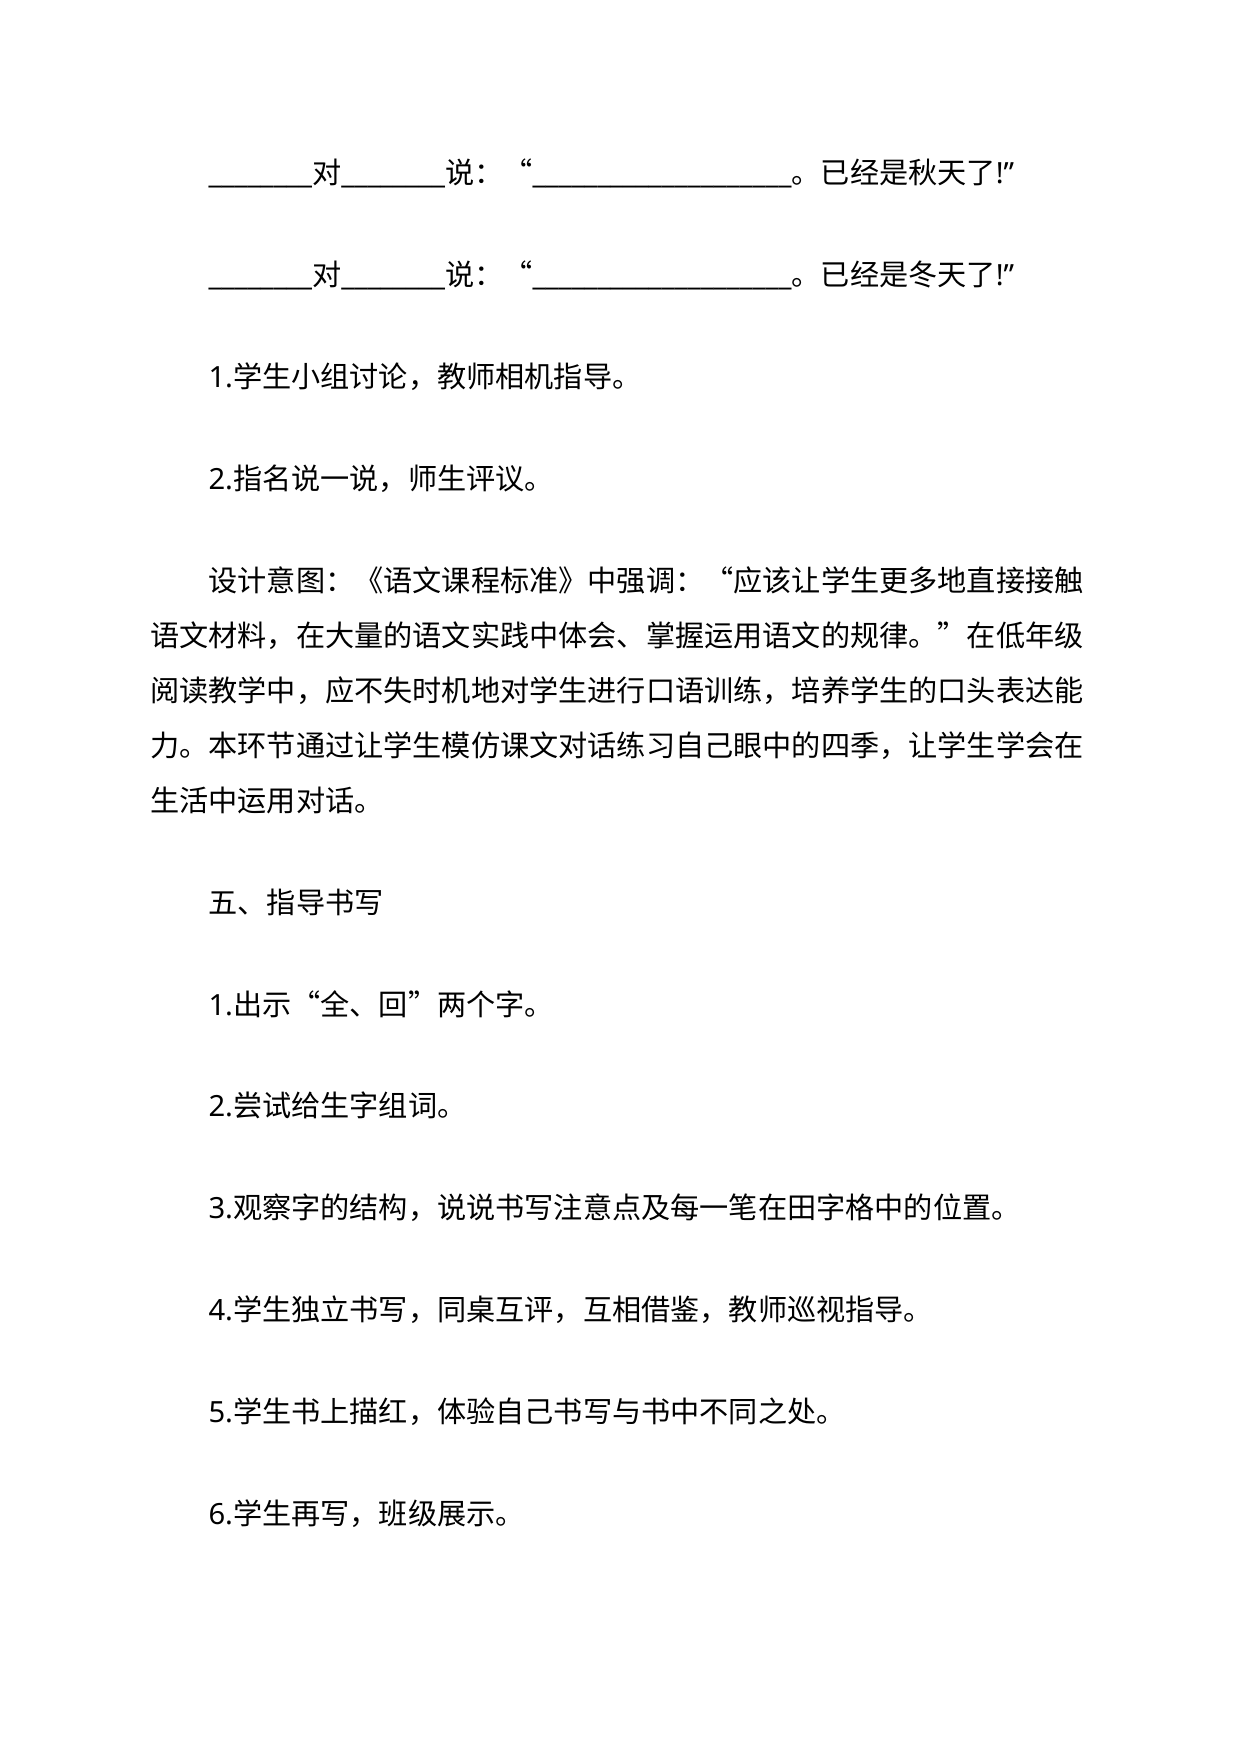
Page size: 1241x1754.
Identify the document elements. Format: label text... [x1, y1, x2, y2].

text 6.学生再写，班级展示。 [150, 1491, 1090, 1533]
text 五、指导书写 [150, 879, 1090, 922]
text 4.学生独立书写，同桌互评，互相借鉴，教师巡视指导。 [150, 1287, 1090, 1329]
text 1.学生小组讨论，教师相机指导。 [150, 354, 1090, 396]
text 设计意图：《语文课程标准》中强调：“应该让学生更多地直接接触语文材料，在大量的语文实践中体会、掌握运用语文的规律。”在低年级阅读教学中，应不失时机地对学生进行口语训练，培养学生的口头表达能力。本环节通过让学生模仿课文对话练习自己眼中的四季，让学生学会在生活中运用对话。 [150, 558, 1090, 820]
text 2.指名说一说，师生评议。 [150, 456, 1090, 498]
text 3.观察字的结构，说说书写注意点及每一笔在田字格中的位置。 [150, 1185, 1090, 1227]
text ________对________说：“____________________。已经是秋天了!” [150, 150, 1090, 192]
text ________对________说：“____________________。已经是冬天了!” [150, 252, 1090, 294]
text 5.学生书上描红，体验自己书写与书中不同之处。 [150, 1389, 1090, 1431]
text 2.尝试给生字组词。 [150, 1083, 1090, 1125]
text 1.出示“全、回”两个字。 [150, 981, 1090, 1023]
